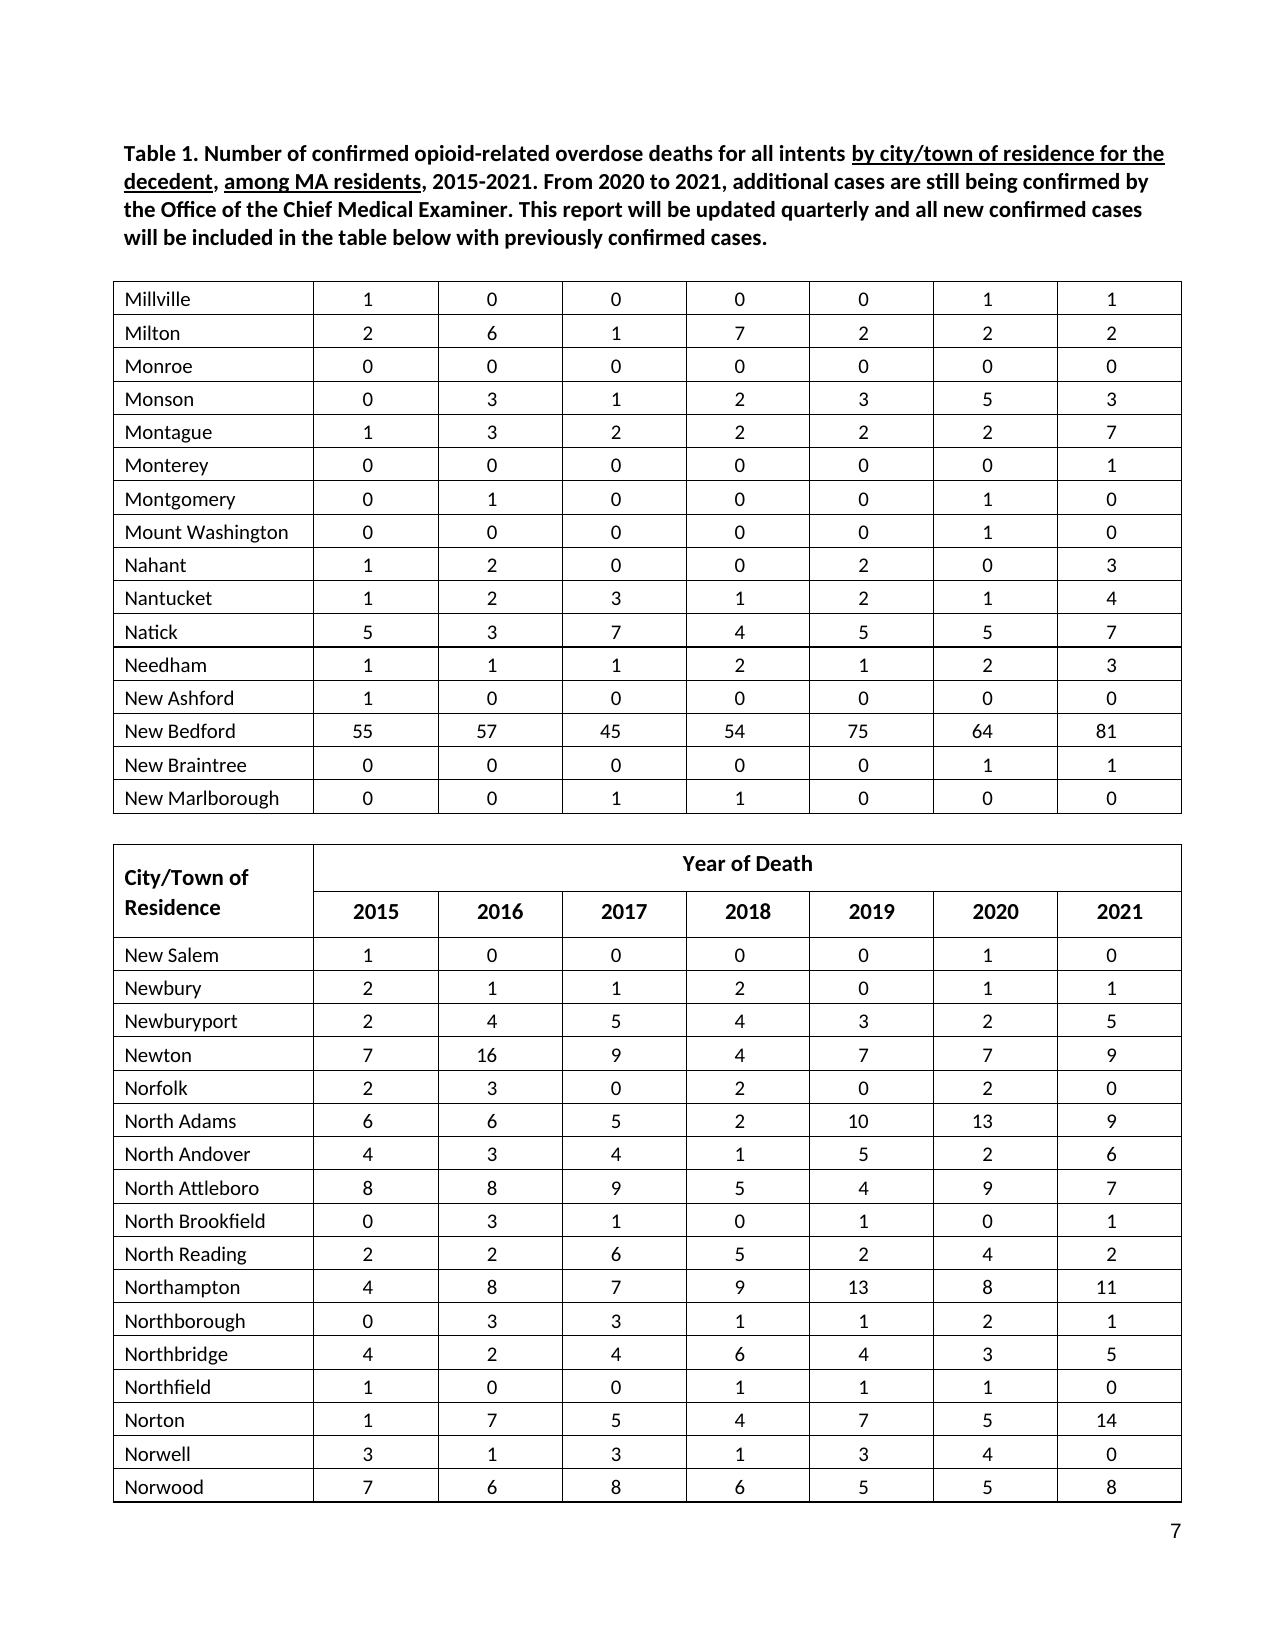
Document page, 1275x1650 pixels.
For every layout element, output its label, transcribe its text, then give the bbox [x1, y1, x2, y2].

table_cell 1 [1058, 747, 1181, 779]
table_cell 1 [314, 581, 438, 613]
table_cell 0 [314, 481, 438, 513]
table_cell 2 [439, 548, 562, 580]
table_cell Milton [114, 315, 313, 347]
table_cell Newburyport [114, 1004, 313, 1036]
table_cell Montgomery [114, 481, 313, 513]
table_cell North Andover [114, 1137, 313, 1169]
table_cell 0 [687, 681, 809, 713]
table_cell 0 [1058, 348, 1181, 381]
table_cell 0 [563, 938, 686, 970]
table_cell 0 [1058, 780, 1181, 812]
table_cell 5 [934, 382, 1057, 414]
table_cell 1 [563, 648, 686, 679]
table_cell 5 [934, 1469, 1057, 1501]
table_cell 5 [934, 614, 1057, 646]
table_cell 1 [687, 1370, 809, 1402]
table_cell 0 [810, 780, 933, 812]
table_cell 0 [934, 548, 1057, 580]
table_cell 0 [563, 481, 686, 513]
table_cell 2 [314, 1071, 438, 1103]
table_cell 0 [563, 1370, 686, 1402]
table_cell 9 [563, 1170, 686, 1202]
table_cell 3 [1058, 648, 1181, 679]
table_cell 2 [687, 1071, 809, 1103]
table_cell 1 [439, 971, 562, 1003]
table_cell 0 [687, 1204, 809, 1236]
table_cell Nahant [114, 548, 313, 580]
table_cell 5 [1058, 1004, 1181, 1036]
table_cell 8 [439, 1270, 562, 1302]
table_cell 0 [439, 681, 562, 713]
table_cell Needham [114, 648, 313, 679]
table_cell 0 [810, 971, 933, 1003]
table_cell 4 [439, 1004, 562, 1036]
table_cell 4 [563, 1336, 686, 1368]
table_cell 2 [563, 415, 686, 447]
table_cell 4 [314, 1137, 438, 1169]
table_cell 6 [439, 315, 562, 347]
table_cell 4 [1058, 581, 1181, 613]
table_cell 8 [314, 1170, 438, 1202]
table_cell Monroe [114, 348, 313, 381]
table_cell 9 [934, 1170, 1057, 1202]
table_cell 2 [934, 1137, 1057, 1169]
table_cell 54 [687, 714, 809, 746]
table_cell 1 [934, 282, 1057, 314]
table_cell 2021 [1058, 892, 1181, 937]
table_cell 5 [563, 1403, 686, 1435]
table_cell 5 [687, 1170, 809, 1202]
table_cell 1 [314, 681, 438, 713]
table_cell 1 [934, 481, 1057, 513]
table_cell 0 [810, 681, 933, 713]
table_cell 2 [810, 415, 933, 447]
table_cell 4 [810, 1170, 933, 1202]
table_cell 13 [934, 1104, 1057, 1136]
table_cell 1 [810, 648, 933, 679]
table_cell 0 [687, 481, 809, 513]
table_cell Northfield [114, 1370, 313, 1402]
table_cell 4 [687, 1004, 809, 1036]
table_cell 2019 [810, 892, 933, 937]
table_cell 3 [439, 382, 562, 414]
table_cell 5 [810, 614, 933, 646]
table_cell 9 [687, 1270, 809, 1302]
table_cell 2 [439, 1336, 562, 1368]
table_cell 0 [563, 747, 686, 779]
table_cell New Braintree [114, 747, 313, 779]
table_cell 9 [1058, 1037, 1181, 1069]
table_cell Norfolk [114, 1071, 313, 1103]
table_cell 3 [810, 382, 933, 414]
table_cell 3 [439, 1071, 562, 1103]
table_cell 7 [1058, 1170, 1181, 1202]
table_cell 6 [687, 1469, 809, 1501]
table_cell 0 [810, 515, 933, 547]
table_cell 1 [1058, 448, 1181, 480]
table_cell 4 [314, 1336, 438, 1368]
table_cell 2 [934, 1004, 1057, 1036]
table_cell 2 [314, 1004, 438, 1036]
table_cell 2 [810, 315, 933, 347]
table_cell 16 [439, 1037, 562, 1069]
table_cell 0 [687, 282, 809, 314]
table_cell 1 [810, 1204, 933, 1236]
table_cell 7 [1058, 614, 1181, 646]
table_cell Norton [114, 1403, 313, 1435]
table_cell 2 [314, 315, 438, 347]
table_cell 6 [439, 1104, 562, 1136]
table_cell 0 [314, 348, 438, 381]
table_cell 2 [810, 1237, 933, 1269]
table_cell New Bedford [114, 714, 313, 746]
table_cell 14 [1058, 1403, 1181, 1435]
table_cell 1 [810, 1370, 933, 1402]
table_cell 0 [810, 1071, 933, 1103]
table_cell Monterey [114, 448, 313, 480]
table_cell 1 [314, 938, 438, 970]
table_cell 0 [563, 681, 686, 713]
table_cell 3 [563, 1436, 686, 1468]
table_cell 2 [934, 315, 1057, 347]
table_cell 1 [439, 481, 562, 513]
table_cell 1 [810, 1303, 933, 1335]
table_cell 0 [934, 448, 1057, 480]
table_cell 2 [687, 415, 809, 447]
table_cell 5 [934, 1403, 1057, 1435]
table_cell 7 [439, 1403, 562, 1435]
table_cell 8 [563, 1469, 686, 1501]
table_cell 1 [687, 1436, 809, 1468]
table_cell Northbridge [114, 1336, 313, 1368]
table_cell 1 [1058, 282, 1181, 314]
table_cell 7 [687, 315, 809, 347]
table_cell 0 [439, 938, 562, 970]
table_cell 3 [1058, 548, 1181, 580]
table_cell 13 [810, 1270, 933, 1302]
table_cell 64 [934, 714, 1057, 746]
table_cell 2 [314, 971, 438, 1003]
table_cell 1 [1058, 971, 1181, 1003]
table_cell 5 [687, 1237, 809, 1269]
table_cell 2 [934, 648, 1057, 679]
table_cell 0 [439, 448, 562, 480]
table_cell 1 [563, 382, 686, 414]
table_cell 8 [934, 1270, 1057, 1302]
table_cell 1 [687, 581, 809, 613]
table_cell 6 [314, 1104, 438, 1136]
table_cell 2 [687, 648, 809, 679]
table_cell 0 [439, 348, 562, 381]
table_cell 2 [687, 971, 809, 1003]
table_cell 2015 [314, 892, 438, 937]
table_cell 2 [934, 1303, 1057, 1335]
table_cell 5 [810, 1469, 933, 1501]
table_cell 0 [687, 548, 809, 580]
table_cell 0 [563, 1071, 686, 1103]
table_cell 0 [810, 938, 933, 970]
table_cell 0 [314, 382, 438, 414]
table_cell 3 [314, 1436, 438, 1468]
table_cell 5 [1058, 1336, 1181, 1368]
table_cell 9 [1058, 1104, 1181, 1136]
table_cell Natick [114, 614, 313, 646]
table_cell North Reading [114, 1237, 313, 1269]
table_cell 1 [563, 1204, 686, 1236]
table_cell Montague [114, 415, 313, 447]
table_cell 1 [934, 938, 1057, 970]
table_cell 3 [439, 614, 562, 646]
table_cell 2 [810, 548, 933, 580]
table_cell 1 [687, 780, 809, 812]
table_cell 3 [439, 1204, 562, 1236]
table_cell 4 [563, 1137, 686, 1169]
table_cell New Ashford [114, 681, 313, 713]
table_cell 0 [314, 747, 438, 779]
table_cell 0 [687, 938, 809, 970]
table_cell 0 [1058, 681, 1181, 713]
table_cell 4 [934, 1436, 1057, 1468]
table_cell 0 [439, 1370, 562, 1402]
table_cell 0 [810, 481, 933, 513]
table_cell 10 [810, 1104, 933, 1136]
table_cell 7 [810, 1403, 933, 1435]
table_cell 6 [687, 1336, 809, 1368]
table_cell 5 [314, 614, 438, 646]
table_cell 0 [810, 348, 933, 381]
table_cell 2 [314, 1237, 438, 1269]
table_cell 2016 [439, 892, 562, 937]
table_cell 3 [810, 1004, 933, 1036]
table_cell 4 [934, 1237, 1057, 1269]
table_cell 0 [563, 348, 686, 381]
table_cell 1 [934, 747, 1057, 779]
table_cell 0 [439, 515, 562, 547]
table_cell 0 [934, 348, 1057, 381]
table_cell 7 [314, 1469, 438, 1501]
table_cell 0 [314, 1303, 438, 1335]
table_cell 1 [563, 315, 686, 347]
table_cell 1 [314, 648, 438, 679]
table_cell 2 [439, 1237, 562, 1269]
table_cell 6 [1058, 1137, 1181, 1169]
table_cell 5 [810, 1137, 933, 1169]
table_cell 2017 [563, 892, 686, 937]
table_cell 0 [934, 780, 1057, 812]
table_cell 1 [563, 780, 686, 812]
table_cell North Attleboro [114, 1170, 313, 1202]
table_cell 0 [563, 515, 686, 547]
table_cell 0 [314, 515, 438, 547]
table_header Year of Death [314, 845, 1181, 891]
table_cell 7 [314, 1037, 438, 1069]
table_cell 4 [687, 1403, 809, 1435]
table_cell 0 [810, 282, 933, 314]
table_cell 0 [1058, 515, 1181, 547]
table_cell 1 [1058, 1204, 1181, 1236]
table_cell 2018 [687, 892, 809, 937]
table_cell 1 [934, 1370, 1057, 1402]
table_cell Northampton [114, 1270, 313, 1302]
table_cell 1 [439, 1436, 562, 1468]
table_cell New Salem [114, 938, 313, 970]
table_cell 1 [314, 282, 438, 314]
table_cell Newbury [114, 971, 313, 1003]
table_cell Millville [114, 282, 313, 314]
table_cell Newton [114, 1037, 313, 1069]
table_cell 57 [439, 714, 562, 746]
table_cell 0 [687, 515, 809, 547]
table_cell 2 [687, 382, 809, 414]
table_cell 0 [1058, 938, 1181, 970]
table_cell 0 [314, 448, 438, 480]
table_cell 1 [563, 971, 686, 1003]
table_cell 6 [563, 1237, 686, 1269]
table_cell 3 [1058, 382, 1181, 414]
table_cell Mount Washington [114, 515, 313, 547]
table_cell 7 [1058, 415, 1181, 447]
table_cell 4 [810, 1336, 933, 1368]
table_cell 8 [439, 1170, 562, 1202]
table_cell 2 [934, 1071, 1057, 1103]
table_cell 81 [1058, 714, 1181, 746]
table_cell 3 [439, 1303, 562, 1335]
table_cell 0 [439, 780, 562, 812]
table_cell 0 [1058, 481, 1181, 513]
table_cell 2 [810, 581, 933, 613]
table_cell Northborough [114, 1303, 313, 1335]
table_cell 1 [934, 581, 1057, 613]
table_cell 3 [563, 581, 686, 613]
table_cell 4 [314, 1270, 438, 1302]
table_cell 1 [439, 648, 562, 679]
table_cell 0 [934, 681, 1057, 713]
table_cell 3 [934, 1336, 1057, 1368]
table_cell 2 [934, 415, 1057, 447]
table_cell Nantucket [114, 581, 313, 613]
table_cell 1 [687, 1137, 809, 1169]
table_cell Norwell [114, 1436, 313, 1468]
table_cell 7 [810, 1037, 933, 1069]
table_cell 0 [1058, 1436, 1181, 1468]
table_cell 0 [563, 548, 686, 580]
table_cell New Marlborough [114, 780, 313, 812]
table_cell 1 [314, 548, 438, 580]
table_cell 3 [439, 1137, 562, 1169]
table_cell 9 [563, 1037, 686, 1069]
table_cell 55 [314, 714, 438, 746]
table_cell 0 [687, 448, 809, 480]
table_cell 2 [687, 1104, 809, 1136]
table_cell 7 [934, 1037, 1057, 1069]
table_cell 5 [563, 1104, 686, 1136]
table_cell 1 [1058, 1303, 1181, 1335]
table_cell 1 [314, 1370, 438, 1402]
table_cell 4 [687, 1037, 809, 1069]
table_cell 0 [563, 448, 686, 480]
table_cell 0 [439, 282, 562, 314]
table_cell 2020 [934, 892, 1057, 937]
table_cell 3 [810, 1436, 933, 1468]
table_cell 1 [934, 515, 1057, 547]
table_cell 75 [810, 714, 933, 746]
table_cell 1 [687, 1303, 809, 1335]
table_cell 0 [1058, 1071, 1181, 1103]
table_cell 8 [1058, 1469, 1181, 1501]
table_cell 1 [934, 971, 1057, 1003]
table_cell 2 [1058, 1237, 1181, 1269]
table_cell 0 [687, 348, 809, 381]
table_cell 0 [687, 747, 809, 779]
table_cell 6 [439, 1469, 562, 1501]
table_cell 7 [563, 614, 686, 646]
table_cell North Adams [114, 1104, 313, 1136]
table_cell 2 [1058, 315, 1181, 347]
table_cell 5 [563, 1004, 686, 1036]
table_cell 0 [1058, 1370, 1181, 1402]
table_cell 0 [810, 448, 933, 480]
table_cell 0 [439, 747, 562, 779]
table_cell 45 [563, 714, 686, 746]
table_header City/Town of Residence [114, 845, 313, 937]
table_cell 0 [314, 780, 438, 812]
table_cell 0 [314, 1204, 438, 1236]
table_cell 0 [810, 747, 933, 779]
table_cell 1 [314, 1403, 438, 1435]
table_cell 3 [563, 1303, 686, 1335]
table_cell North Brookfield [114, 1204, 313, 1236]
table_cell 3 [439, 415, 562, 447]
table_cell 0 [934, 1204, 1057, 1236]
table_cell 11 [1058, 1270, 1181, 1302]
table_cell 7 [563, 1270, 686, 1302]
table_cell 2 [439, 581, 562, 613]
table_cell Monson [114, 382, 313, 414]
table_cell 4 [687, 614, 809, 646]
table_cell 0 [563, 282, 686, 314]
table_cell Norwood [114, 1469, 313, 1501]
table_cell 1 [314, 415, 438, 447]
